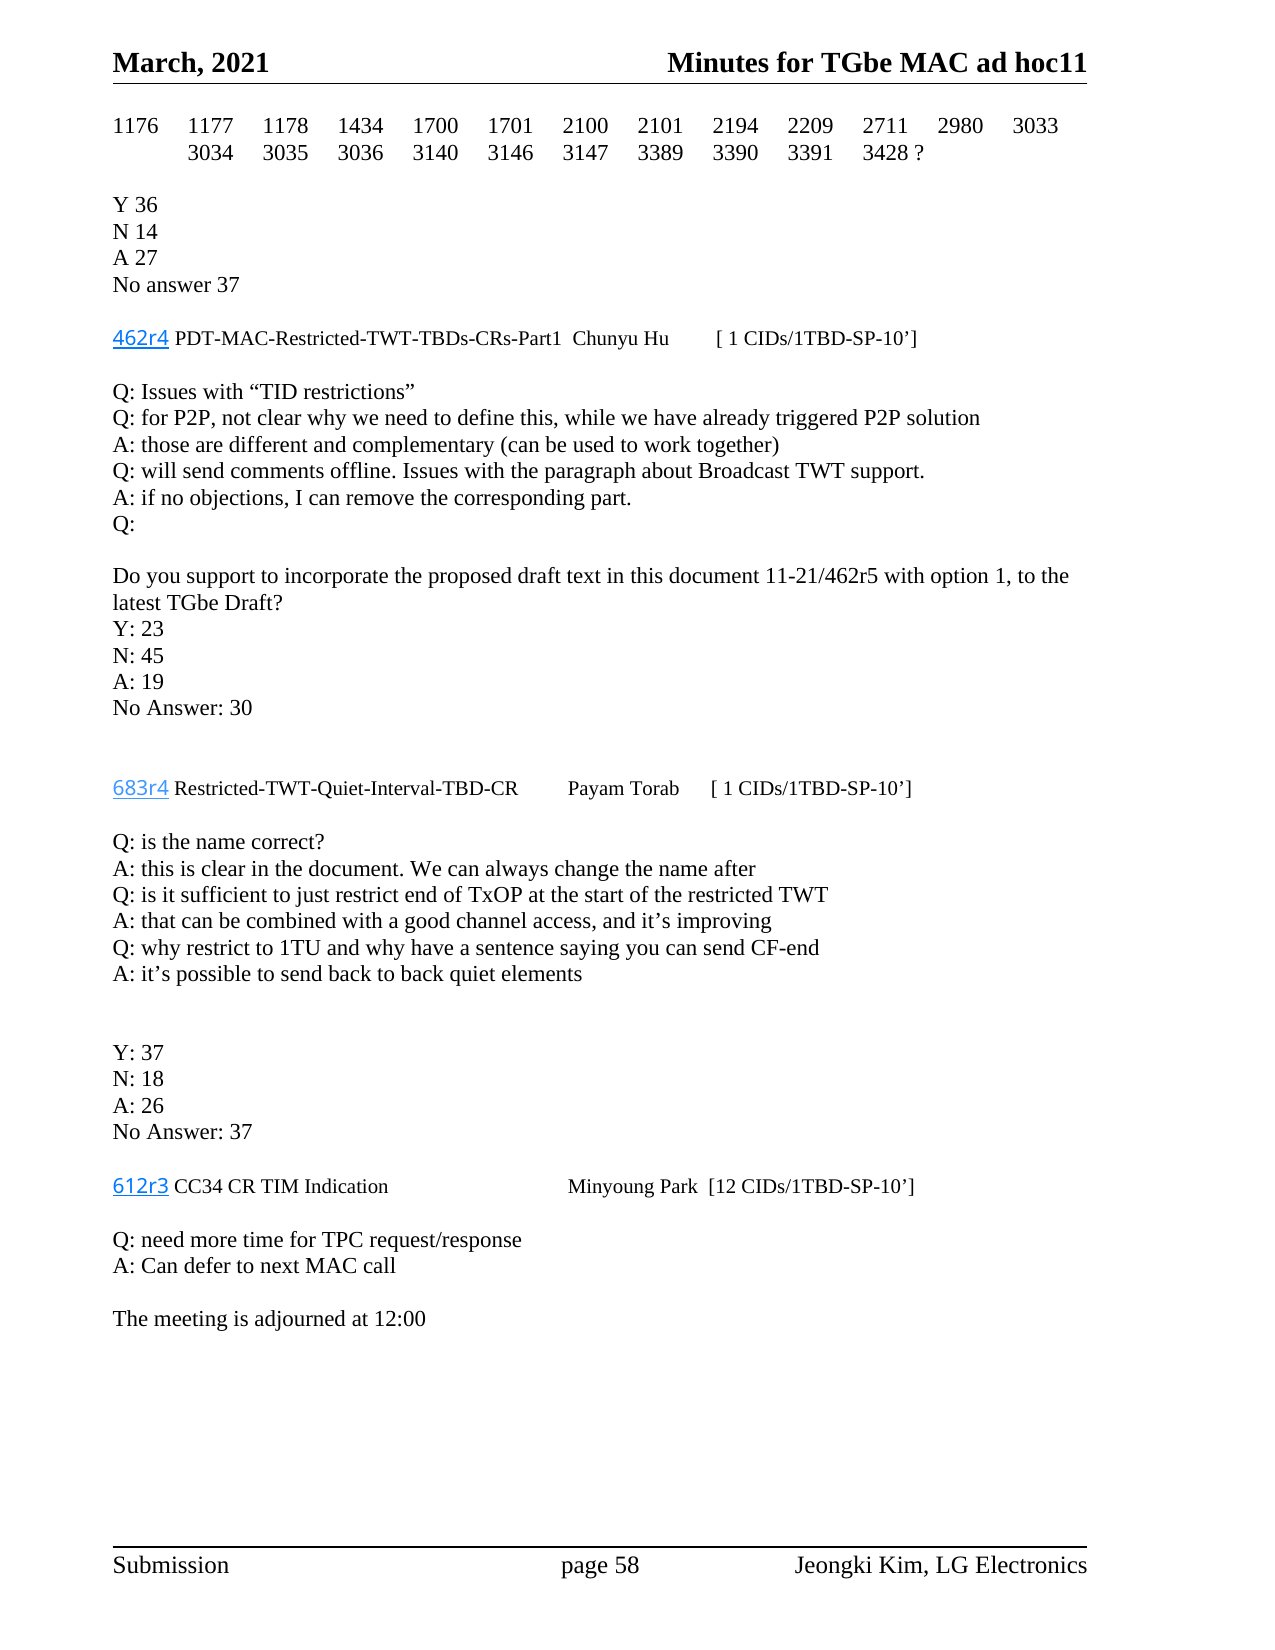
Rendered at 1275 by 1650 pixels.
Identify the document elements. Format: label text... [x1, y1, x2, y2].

text A: 19 [112, 668, 1087, 694]
text A: this is clear in the document. We can always change the name after [112, 854, 1087, 881]
text 462r4 PDT-MAC-Restricted-TWT-TBDs-CRs-Part1 Chunyu Hu [ 1 CIDs/1TBD-SP-10’] [169, 323, 1087, 352]
text Q: is the name correct? [112, 828, 1087, 854]
text No answer 37 [112, 271, 1087, 297]
text The meeting is adjourned at 12:00 [112, 1305, 1087, 1331]
text Q: is it sufficient to just restrict end of TxOP at the start of the restricted TWT [112, 881, 1087, 907]
text Q: for P2P, not clear why we need to define this, while we have already triggered P2P solution [112, 404, 1087, 431]
text 683r4 Restricted-TWT-Quiet-Interval-TBD-CR Payam Torab [ 1 CIDs/1TBD-SP-10’] [112, 773, 1087, 802]
text N 14 [112, 218, 1087, 244]
text No Answer: 37 [112, 1118, 1087, 1144]
text A: it’s possible to send back to back quiet elements [112, 960, 1087, 986]
text 612r3 CC34 CR TIM Indication Minyoung Park [12 CIDs/1TBD-SP-10’] [169, 1171, 1087, 1199]
text Q: will send comments offline. Issues with the paragraph about Broadcast TWT support. [112, 457, 1087, 483]
text A 27 [112, 244, 1087, 271]
text A: if no objections, I can remove the corresponding part. [112, 483, 1087, 510]
text A: Can defer to next MAC call [112, 1252, 1087, 1278]
text No Answer: 30 [112, 694, 1087, 721]
text A: those are different and complementary (can be used to work together) [112, 431, 1087, 457]
text N: 18 [112, 1065, 1087, 1092]
text 1176 1177 1178 1434 1700 1701 2100 2101 2194 2209 2711 2980 3033 3034 3035 3036 3140 3146 3147 3389 3390 3391 3428 ? [112, 112, 1087, 165]
text Q: need more time for TPC request/response [112, 1226, 1087, 1252]
text Q: [112, 510, 1087, 536]
text Do you support to incorporate the proposed draft text in this document 11-21/462r5 with option 1, to the latest TGbe Draft? [112, 563, 1087, 615]
text Y: 23 [112, 615, 1087, 642]
text Y: 37 [112, 1039, 1087, 1065]
text A: that can be combined with a good channel access, and it’s improving [112, 907, 1087, 934]
text A: 26 [112, 1092, 1087, 1118]
text N: 45 [112, 642, 1087, 668]
text Y 36 [112, 192, 1087, 218]
text Q: why restrict to 1TU and why have a sentence saying you can send CF-end [112, 934, 1087, 960]
text Q: Issues with “TID restrictions” [112, 378, 1087, 404]
